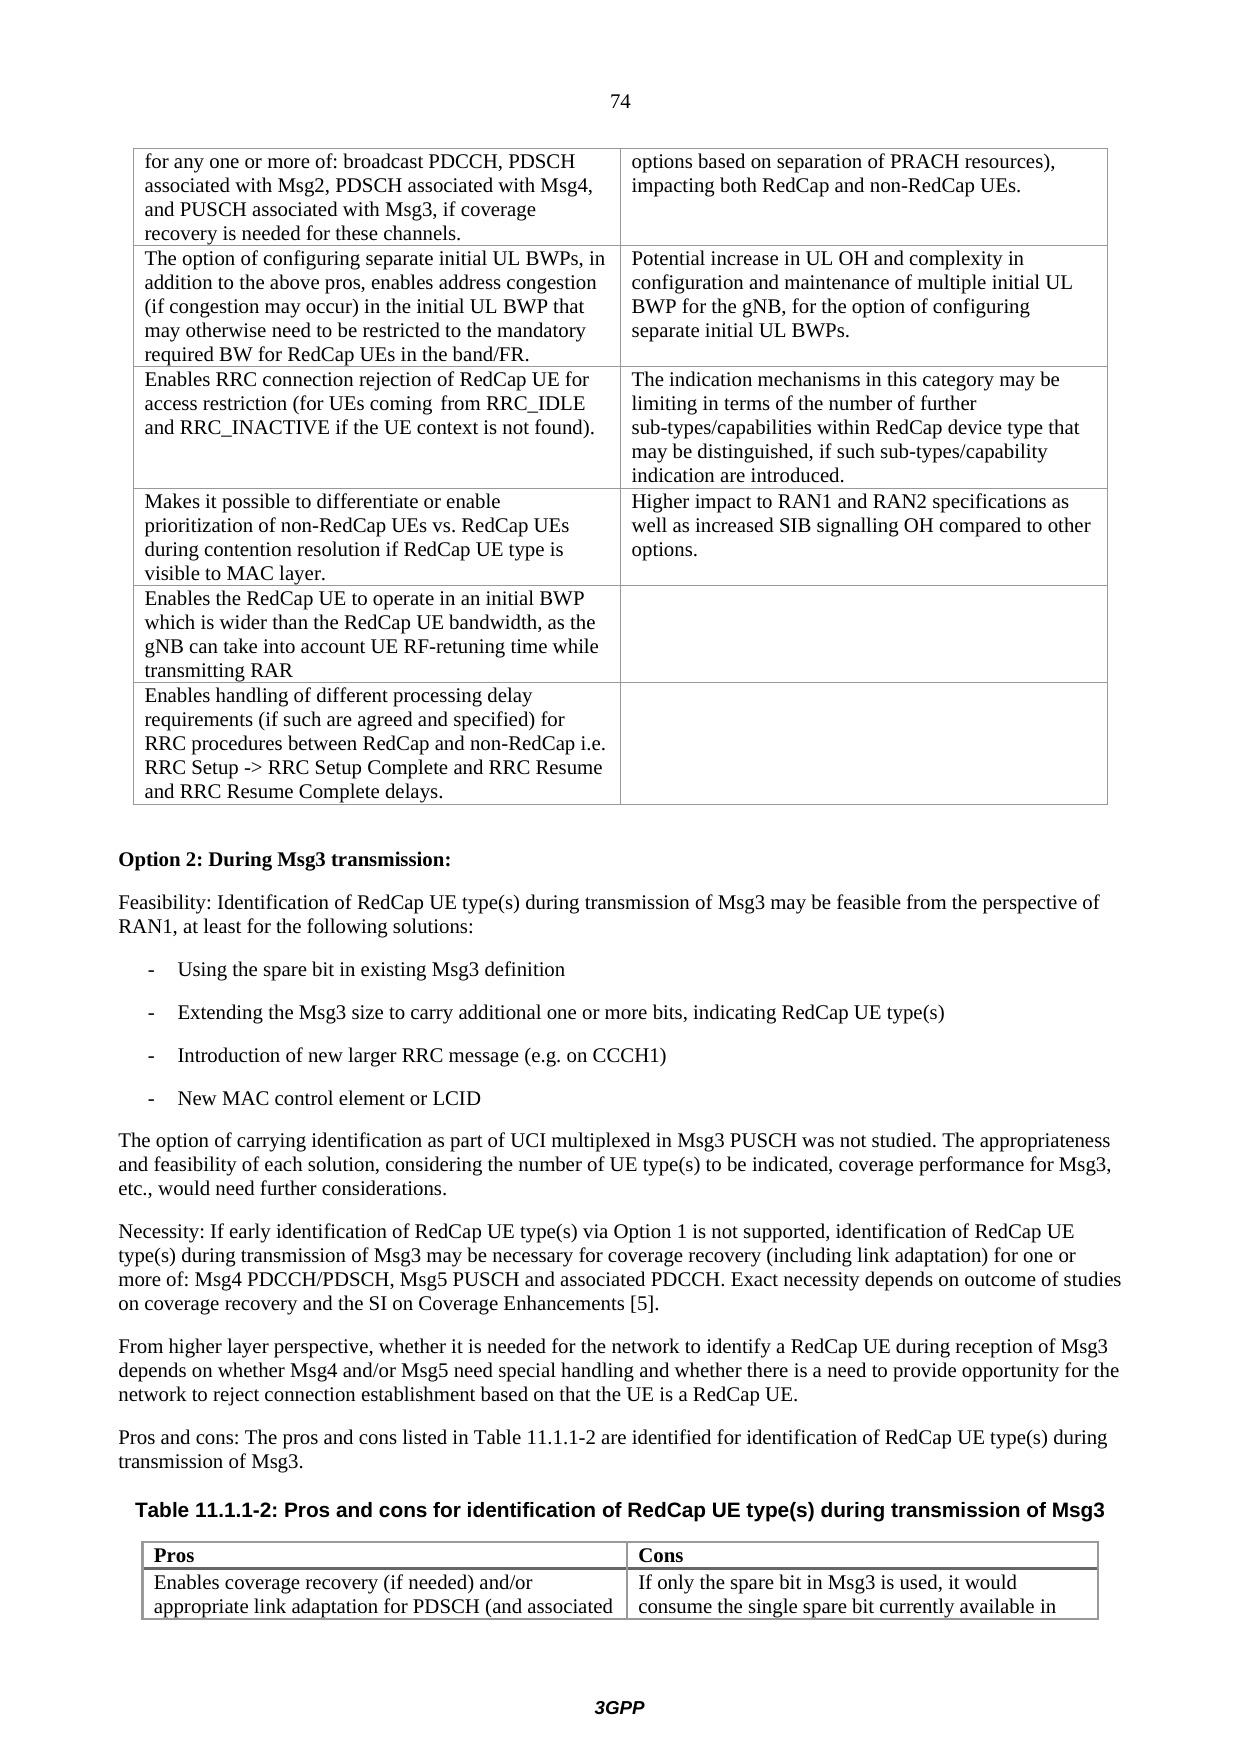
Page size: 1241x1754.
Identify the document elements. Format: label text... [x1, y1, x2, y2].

text The option of carrying identification as part of UCI multiplexed in Msg3 PUSCH was not studied. The appropriateness and feasibility of each solution, considering the number of UE type(s) to be indicated, coverage performance for Msg3, etc., would need further considerations. [118, 1128, 1122, 1200]
text - Using the spare bit in existing Msg3 definition [148, 957, 1122, 981]
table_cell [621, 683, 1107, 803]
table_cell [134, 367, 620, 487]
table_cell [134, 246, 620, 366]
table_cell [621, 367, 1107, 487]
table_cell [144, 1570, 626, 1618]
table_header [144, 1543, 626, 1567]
text Necessity: If early identification of RedCap UE type(s) via Option 1 is not supported, identification of RedCap UE type(s) during transmission of Msg3 may be necessary for coverage recovery (including link adaptation) for one or more of: Msg4 PDCCH/PDSCH, Msg5 PUSCH and associated PDCCH. Exact necessity depends on outcome of studies on coverage recovery and the SI on Coverage Enhancements [5]. [118, 1219, 1122, 1315]
text Table 11.1.1-2: Pros and cons for identification of RedCap UE type(s) during transmission of Msg3 [118, 1498, 1122, 1522]
text - Extending the Msg3 size to carry additional one or more bits, indicating RedCap UE type(s) [148, 1000, 1122, 1024]
text Option 2: During Msg3 transmission: [118, 847, 1122, 871]
text Pros and cons: The pros and cons listed in Table 11.1.1-2 are identified for identification of RedCap UE type(s) during transmission of Msg3. [118, 1425, 1122, 1473]
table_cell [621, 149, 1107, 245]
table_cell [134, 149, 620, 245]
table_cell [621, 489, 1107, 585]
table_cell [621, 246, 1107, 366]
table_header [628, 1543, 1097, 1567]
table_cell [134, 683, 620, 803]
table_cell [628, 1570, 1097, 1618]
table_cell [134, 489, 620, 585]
text Feasibility: Identification of RedCap UE type(s) during transmission of Msg3 may be feasible, at least for the following solutions: [118, 890, 1122, 938]
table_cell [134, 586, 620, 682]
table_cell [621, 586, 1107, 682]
